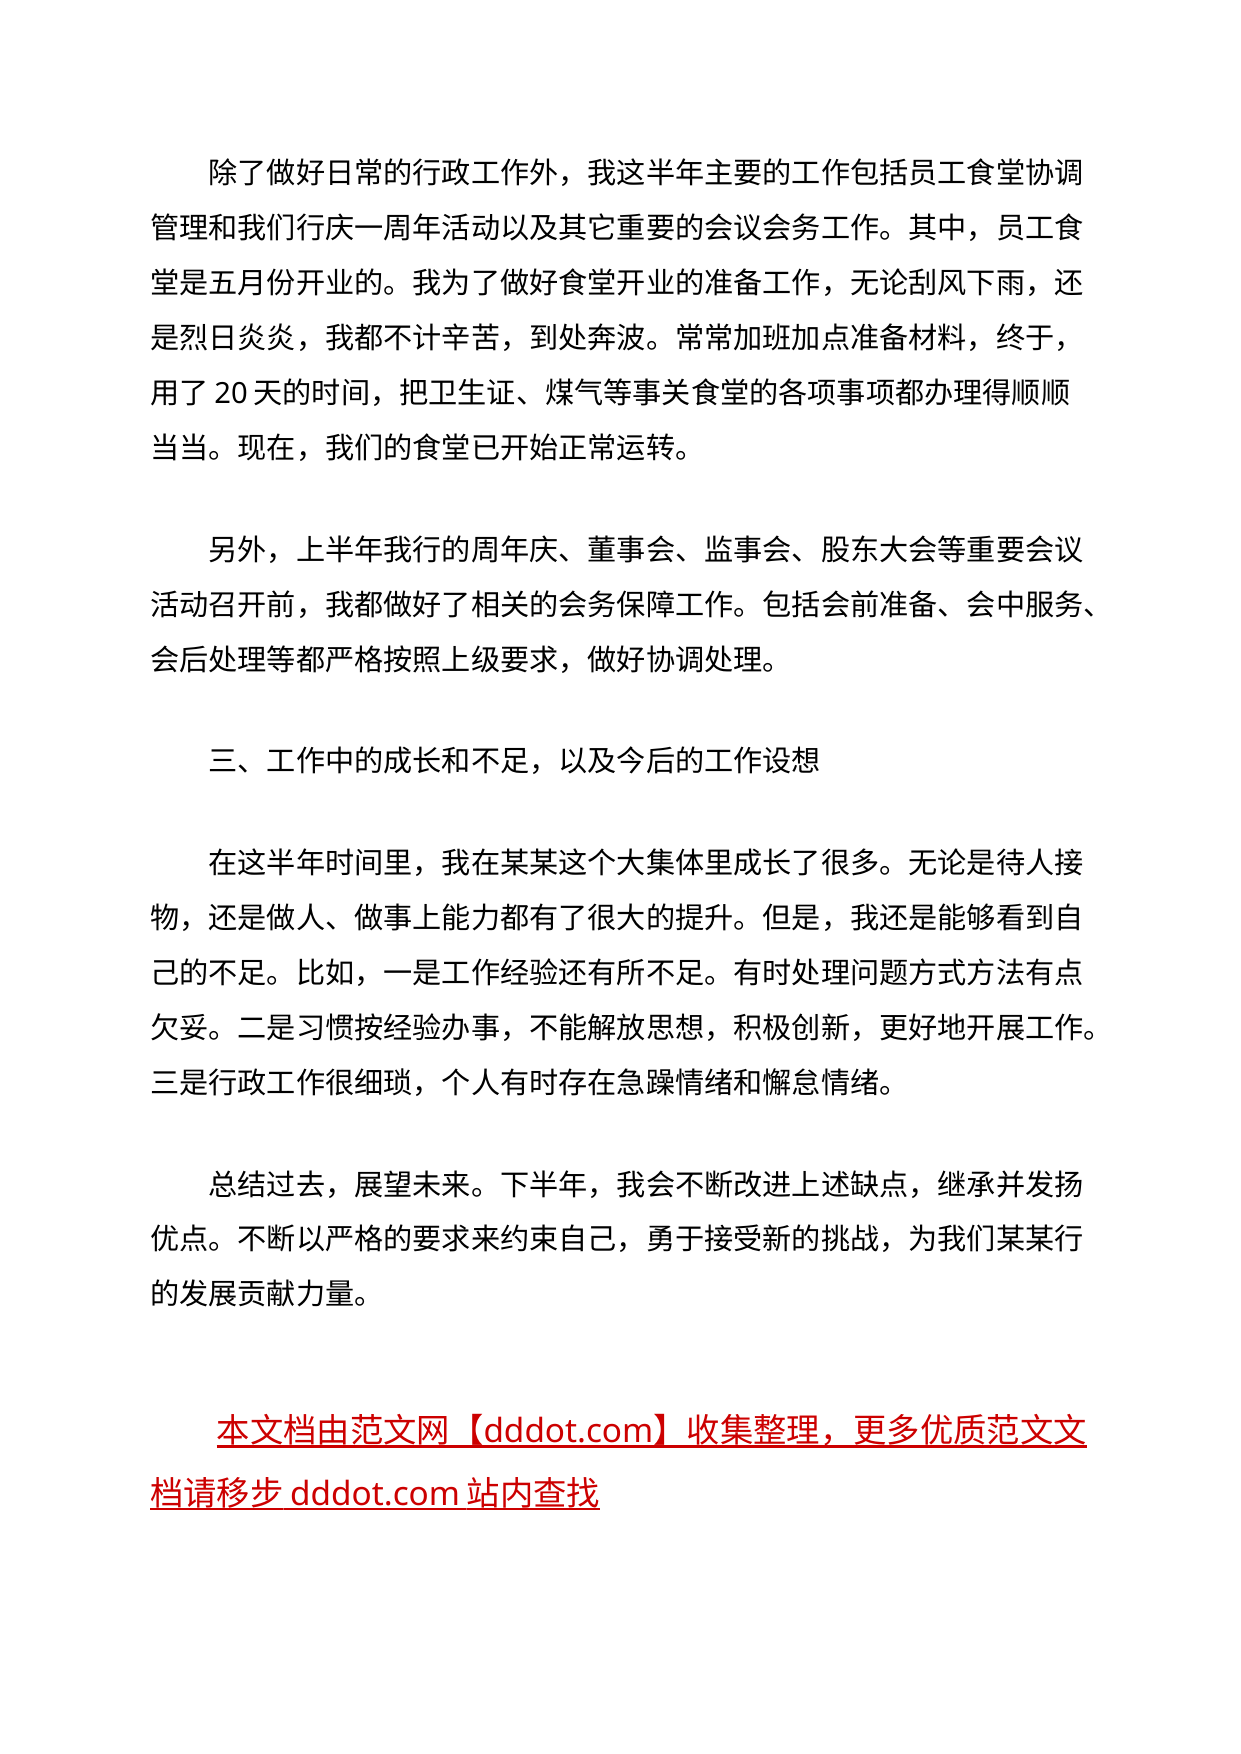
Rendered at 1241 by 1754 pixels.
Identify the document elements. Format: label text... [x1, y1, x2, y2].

text 在这半年时间里，我在某某这个大集体里成长了很多。无论是待人接物，还是做人、做事上能力都有了很大的提升。但是，我还是能够看到自己的不足。比如，一是工作经验还有所不足。有时处理问题方式方法有点欠妥。二是习惯按经验办事，不能解放思想，积极创新，更好地开展工作。三是行政工作很细琐，个人有时存在急躁情绪和懈怠情绪。 [150, 840, 1090, 1102]
text 三、工作中的成长和不足，以及今后的工作设想 [150, 738, 1090, 780]
text 除了做好日常的行政工作外，我这半年主要的工作包括员工食堂协调管理和我们行庆一周年活动以及其它重要的会议会务工作。其中，员工食堂是五月份开业的。我为了做好食堂开业的准备工作，无论刮风下雨，还是烈日炎炎，我都不计辛苦，到处奔波。常常加班加点准备材料，终于，用了20天的时间，把卫生证、煤气等事关食堂的各项事项都办理得顺顺当当。现在，我们的食堂已开始正常运转。 [150, 150, 1090, 467]
text 本文档由范文网【dddot.com】收集整理，更多优质范文文档请移步dddot.com站内查找 [150, 1404, 1090, 1515]
text 总结过去，展望未来。下半年，我会不断改进上述缺点，继承并发扬优点。不断以严格的要求来约束自己，勇于接受新的挑战，为我们某某行的发展贡献力量。 [150, 1161, 1090, 1313]
text 另外，上半年我行的周年庆、董事会、监事会、股东大会等重要会议活动召开前，我都做好了相关的会务保障工作。包括会前准备、会中服务、会后处理等都严格按照上级要求，做好协调处理。 [150, 526, 1090, 678]
